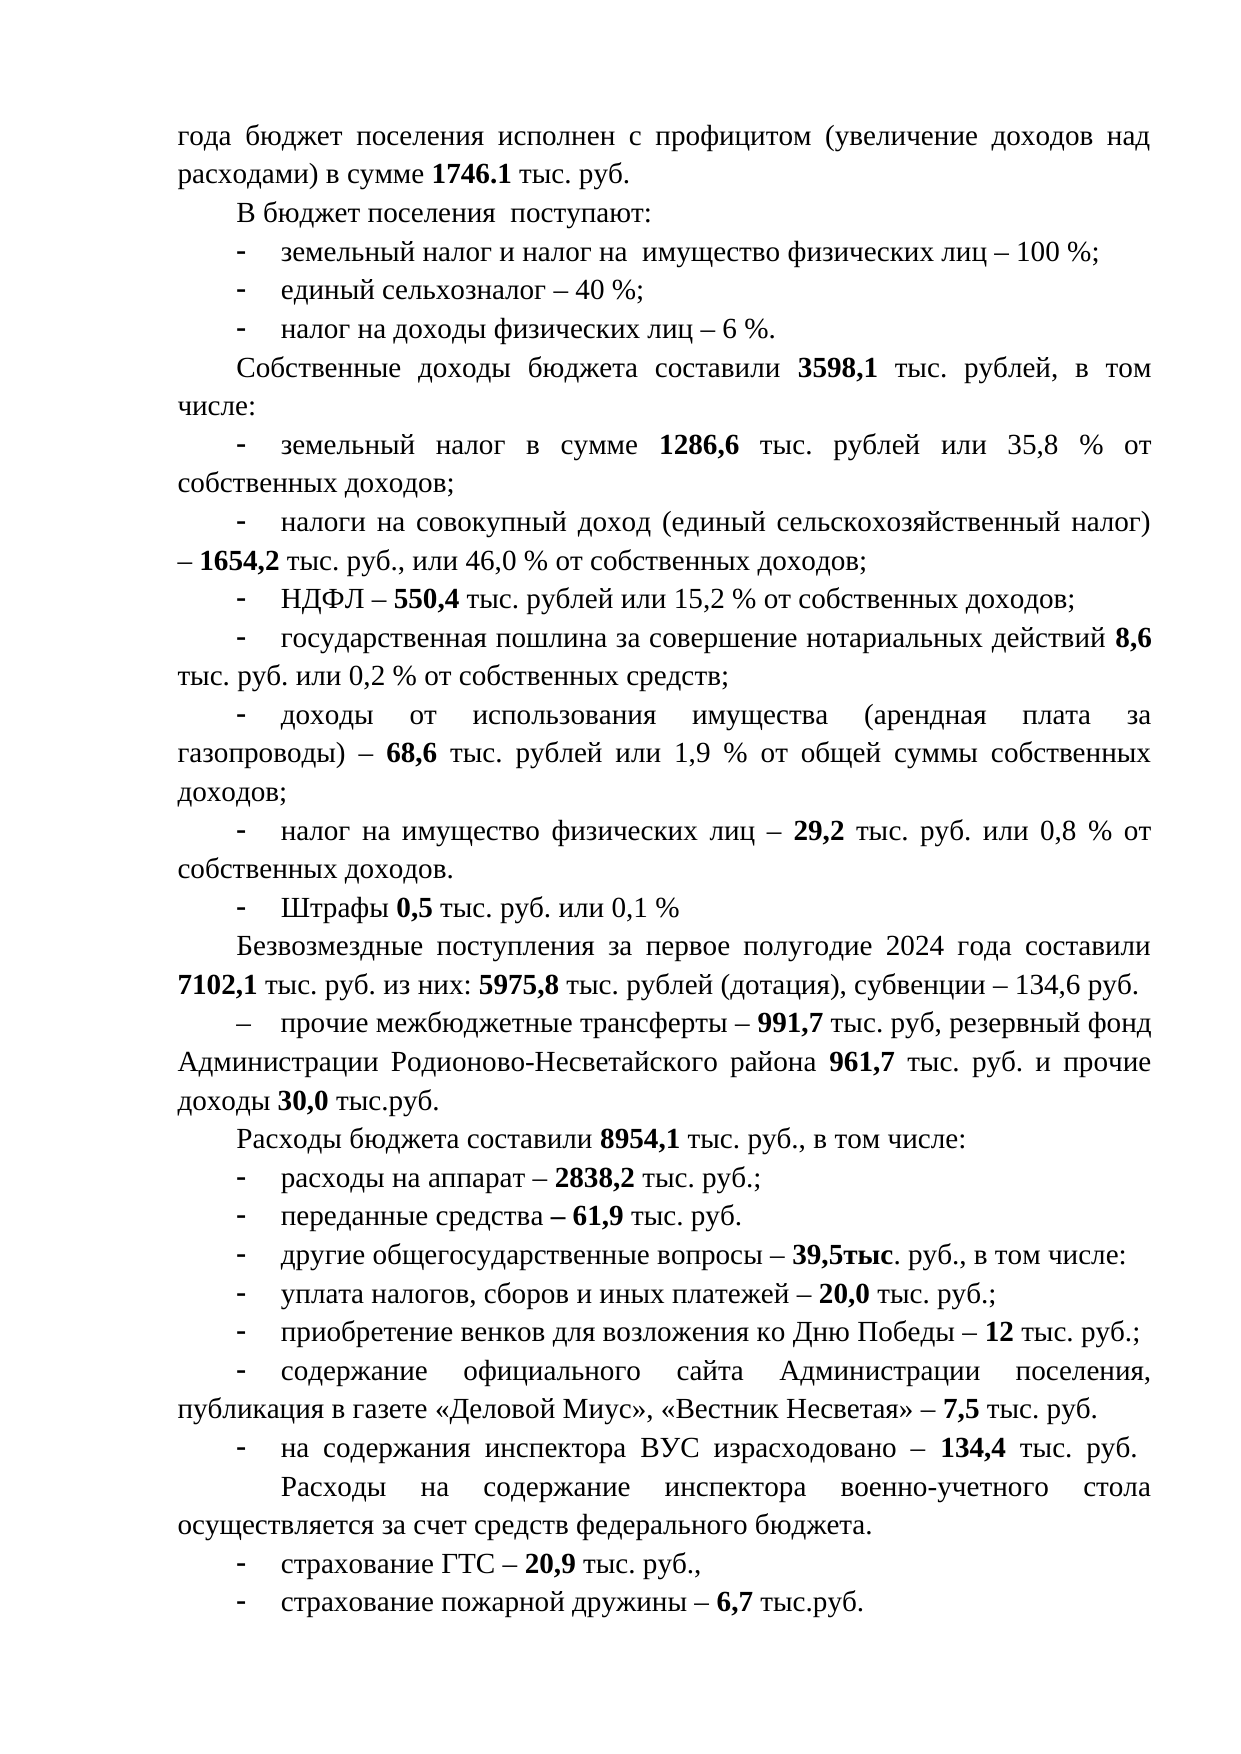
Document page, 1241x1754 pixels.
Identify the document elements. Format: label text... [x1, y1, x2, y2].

list другие общегосударственные вопросы – 39,5тыс. руб., в том числе: [177, 1237, 1152, 1271]
text Безвозмездные поступления за первое полугодие 2024 года составили 7102,1 тыс. руб. из них: 5975,8 тыс. рублей (дотация), субвенции – 134,6 руб. [177, 928, 1152, 1001]
list налог на имущество физических лиц – 29,2 тыс. руб. или 0,8 % от собственных доходов. [177, 813, 1152, 885]
text – прочие межбюджетные трансферты – 991,7 тыс. руб, резервный фонд Администрации Родионово-Несветайского района 961,7 тыс. руб. и прочие доходы 30,0 тыс.руб. [177, 1006, 1152, 1116]
text Расходы бюджета составили 8954,1 тыс. руб., в том числе: [177, 1121, 1152, 1155]
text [177, 118, 1152, 190]
list страхование ГТС – 20,9 тыс. руб., [177, 1546, 1152, 1579]
list страхование пожарной дружины – 6,7 тыс.руб. [177, 1584, 1152, 1618]
list налоги на совокупный доход (единый сельскохозяйственный налог) – 1654,2 тыс. руб., или 46,0 % от собственных доходов; [177, 504, 1152, 576]
list содержание официального сайта Администрации поселения, публикация в газете «Деловой Миус», «Вестник Несветая» – 7,5 тыс. руб. [177, 1353, 1152, 1425]
list единый сельхозналог – 40 %; [177, 272, 1152, 306]
list уплата налогов, сборов и иных платежей – 20,0 тыс. руб.; [177, 1276, 1152, 1309]
list НДФЛ – 550,4 тыс. рублей или 15,2 % от собственных доходов; [177, 581, 1152, 615]
text В бюджет поселения поступают: [177, 195, 1152, 229]
list переданные средства – 61,9 тыс. руб. [177, 1198, 1152, 1232]
list расходы на аппарат – 2838,2 тыс. руб.; [177, 1160, 1152, 1193]
list приобретение венков для возложения ко Дню Победы – 12 тыс. руб.; [177, 1314, 1152, 1348]
text Собственные доходы бюджета составили 3598,1 тыс. рублей, в том числе: [177, 350, 1152, 422]
list государственная пошлина за совершение нотариальных действий 8,6 тыс. руб. или 0,2 % от собственных средств; [177, 620, 1152, 692]
list земельный налог и налог на имущество физических лиц – 100 %; [177, 234, 1152, 267]
list налог на доходы физических лиц – 6 %. [177, 311, 1152, 345]
list доходы от использования имущества (арендная плата за газопроводы) – 68,6 тыс. рублей или 1,9 % от общей суммы собственных доходов; [177, 697, 1152, 808]
list Штрафы 0,5 тыс. руб. или 0,1 % [177, 890, 1152, 923]
list на содержания инспектора ВУС израсходовано – 134,4 тыс. руб. Расходы на содержание инспектора военно-учетного стола осуществляется за счет средств федерального бюджета. [177, 1430, 1152, 1541]
list земельный налог в сумме 1286,6 тыс. рублей или 35,8 % от собственных доходов; [177, 427, 1152, 499]
